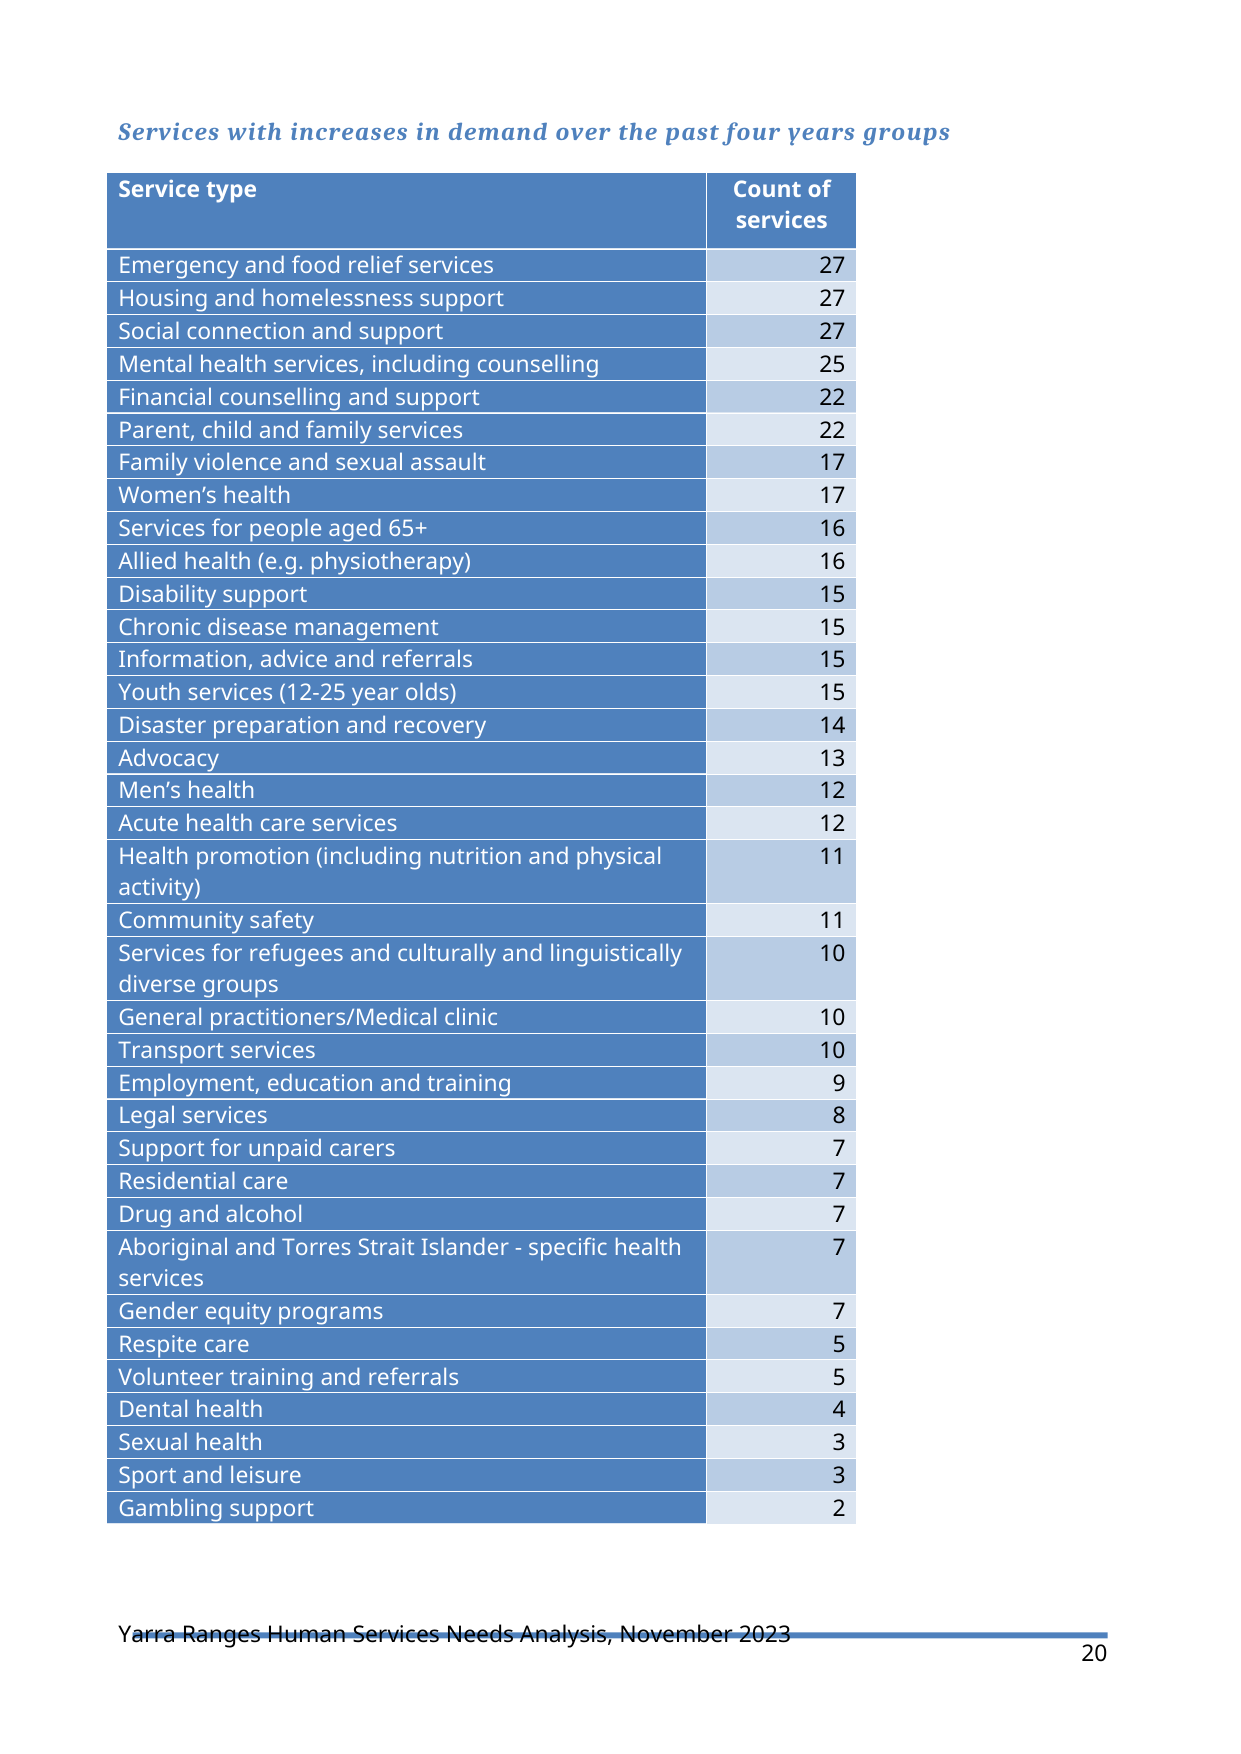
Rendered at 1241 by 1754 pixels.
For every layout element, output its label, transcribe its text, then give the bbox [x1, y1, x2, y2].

table_cell Advocacy [107, 742, 706, 773]
table_cell Financial counselling and support [107, 381, 706, 412]
table_cell 12 [707, 807, 856, 839]
table_cell Legal services [107, 1100, 706, 1131]
table_cell Sexual health [107, 1426, 706, 1458]
table_cell 27 [707, 250, 856, 281]
table_cell 7 [707, 1132, 856, 1164]
table_cell 4 [707, 1393, 856, 1425]
table_cell 8 [707, 1100, 856, 1131]
table_cell Chronic disease management [107, 610, 706, 642]
table_cell Drug and alcohol [107, 1198, 706, 1230]
table_cell 3 [707, 1426, 856, 1458]
table_cell 5 [707, 1360, 856, 1392]
table_cell 3 [707, 1459, 856, 1491]
table_cell 15 [707, 610, 856, 642]
table_cell 11 [707, 840, 856, 903]
table_cell 27 [707, 315, 856, 347]
table_cell Residential care [107, 1165, 706, 1197]
table_cell 5 [707, 1328, 856, 1359]
table_cell Services for people aged 65+ [107, 512, 706, 544]
table_cell Men’s health [107, 775, 706, 806]
table_cell Support for unpaid carers [107, 1132, 706, 1164]
table_cell Community safety [107, 904, 706, 936]
table_cell 7 [707, 1165, 856, 1197]
table_cell Allied health (e.g. physiotherapy) [107, 545, 706, 577]
table_cell 10 [707, 937, 856, 1000]
table_cell General practitioners/Medical clinic [107, 1001, 706, 1033]
table_cell 22 [707, 381, 856, 412]
table_cell Disaster preparation and recovery [107, 709, 706, 741]
table_cell Parent, child and family services [107, 414, 706, 445]
table_cell 15 [707, 676, 856, 708]
table_cell Sport and leisure [107, 1459, 706, 1491]
table_cell Information, advice and referrals [107, 643, 706, 675]
table_cell 25 [707, 348, 856, 380]
table_cell Women’s health [107, 479, 706, 511]
table_cell 12 [707, 775, 856, 806]
table_cell 15 [707, 643, 856, 675]
table_cell Family violence and sexual assault [107, 446, 706, 478]
table_cell 13 [707, 742, 856, 773]
table_cell Emergency and food relief services [107, 250, 706, 281]
table_cell 22 [707, 414, 856, 445]
table_cell Volunteer training and referrals [107, 1360, 706, 1392]
table_cell Gender equity programs [107, 1295, 706, 1327]
table_header Service type [107, 173, 706, 248]
table_cell 16 [707, 545, 856, 577]
table_cell 9 [707, 1067, 856, 1098]
table_cell 7 [707, 1198, 856, 1230]
table_cell 17 [707, 479, 856, 511]
table_cell 11 [707, 904, 856, 936]
subtitle Services with increases in demand over the past four years groups [118, 118, 1122, 147]
table_cell Gambling support [107, 1492, 706, 1523]
table_cell Aboriginal and Torres Strait Islander - specific health services [107, 1231, 706, 1294]
table_cell 7 [707, 1231, 856, 1294]
table_cell 16 [707, 512, 856, 544]
table_cell Mental health services, including counselling [107, 348, 706, 380]
table_cell 14 [707, 709, 856, 741]
table_cell 27 [707, 282, 856, 314]
table_cell Youth services (12-25 year olds) [107, 676, 706, 708]
table_cell Services for refugees and culturally and linguistically diverse groups [107, 937, 706, 1000]
table_cell Disability support [107, 578, 706, 609]
table_cell Housing and homelessness support [107, 282, 706, 314]
table_cell Transport services [107, 1034, 706, 1066]
table_cell 2 [707, 1492, 856, 1523]
table_cell 17 [707, 446, 856, 478]
table_cell Acute health care services [107, 807, 706, 839]
table_cell Dental health [107, 1393, 706, 1425]
table_cell Health promotion (including nutrition and physical activity) [107, 840, 706, 903]
table_cell Social connection and support [107, 315, 706, 347]
table_header Count of services [707, 173, 856, 248]
table_cell Respite care [107, 1328, 706, 1359]
table_cell Employment, education and training [107, 1067, 706, 1098]
table_cell 15 [707, 578, 856, 609]
table_cell 10 [707, 1001, 856, 1033]
table_cell 7 [707, 1295, 856, 1327]
table_cell 10 [707, 1034, 856, 1066]
